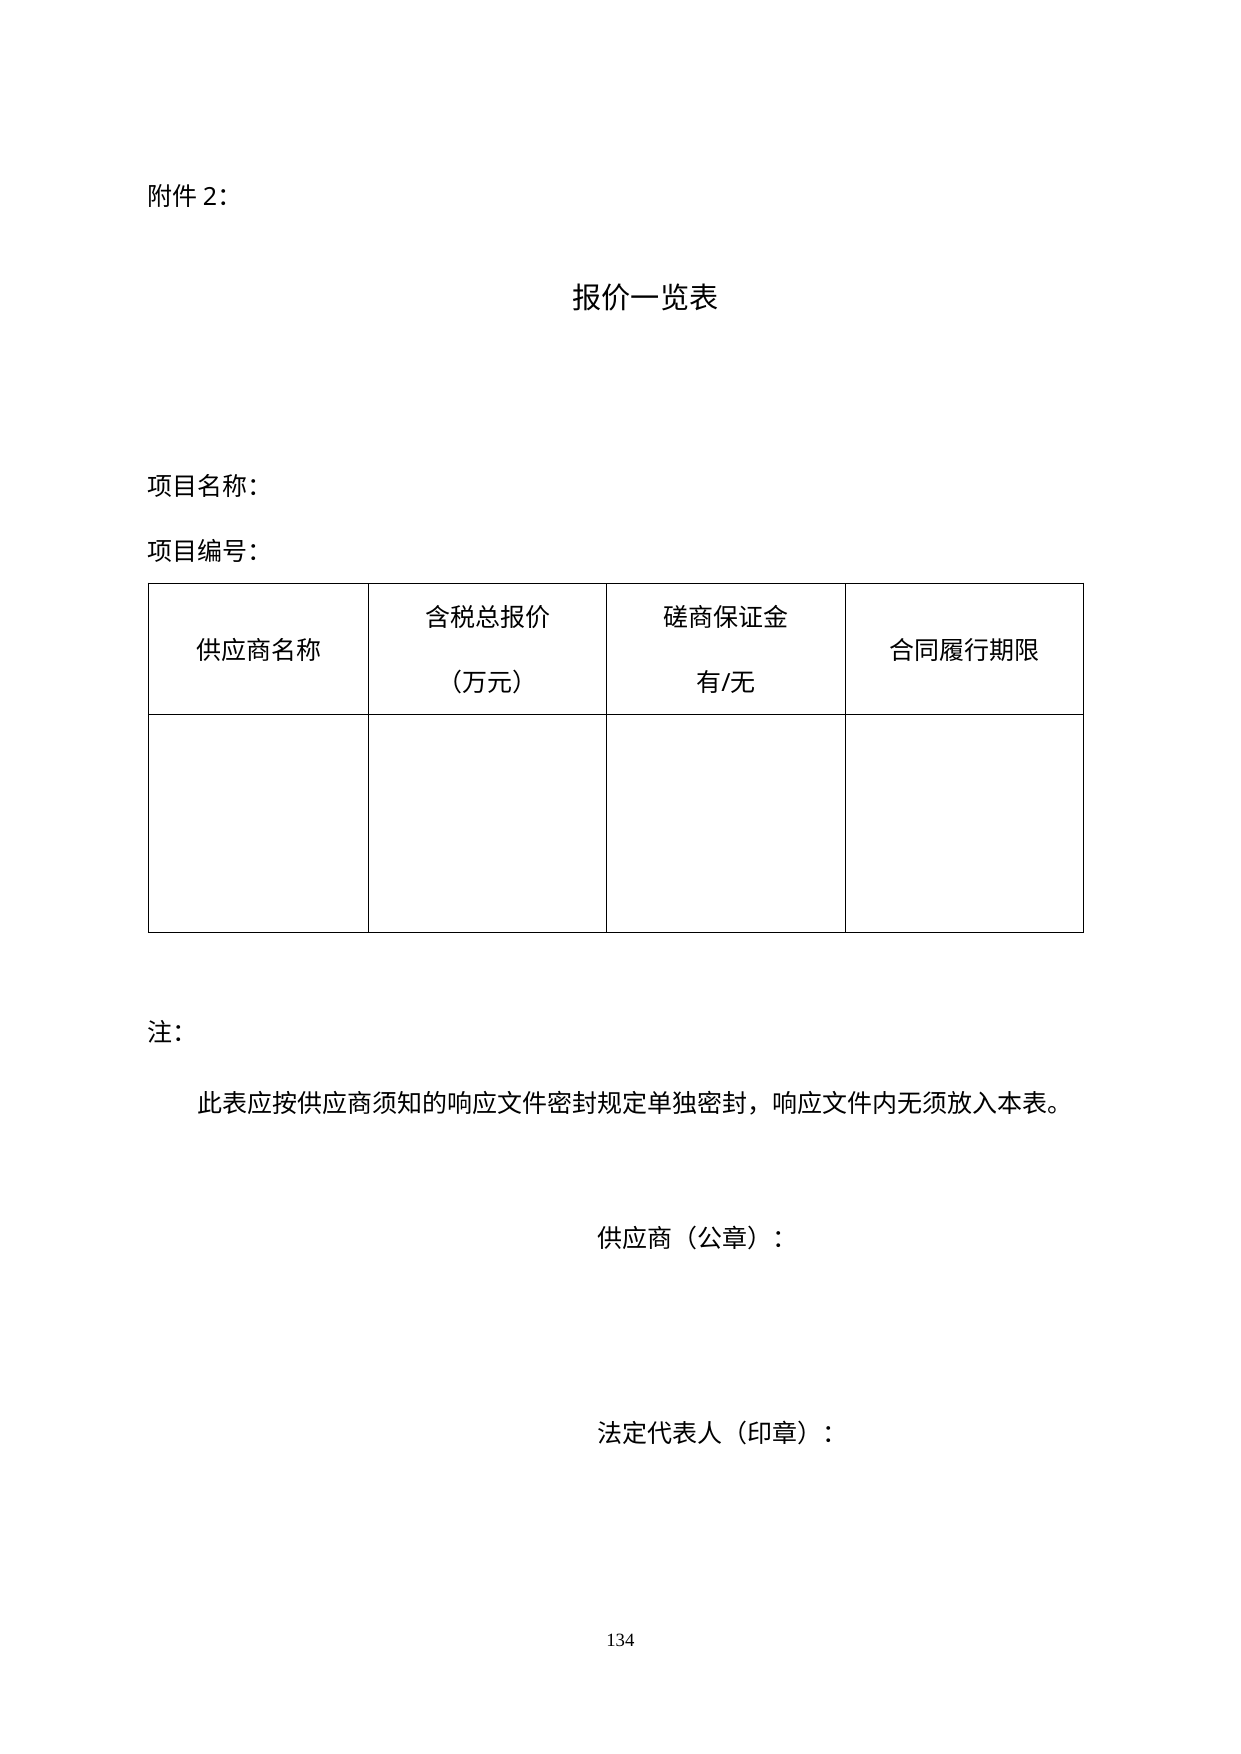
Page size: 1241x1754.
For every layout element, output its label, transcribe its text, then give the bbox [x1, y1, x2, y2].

table_header 磋商保证金 有/无 [607, 584, 845, 713]
table_header 供应商名称 [149, 584, 368, 713]
table_cell [149, 715, 368, 932]
table_cell [607, 715, 845, 932]
text 注： [148, 998, 1092, 1063]
text 项目编号： [148, 517, 1092, 582]
text 报价一览表 [148, 263, 1143, 328]
text 供应商（公章）： [148, 1204, 1143, 1269]
table_header 含税总报价 （万元） [369, 584, 606, 713]
text 此表应按供应商须知的响应文件密封规定单独密封，响应文件内无须放入本表。 [148, 1081, 1092, 1121]
table_cell [846, 715, 1083, 932]
text 附件2： [148, 162, 1143, 227]
text 法定代表人（印章）： [148, 1399, 1143, 1464]
table_header 合同履行期限 [846, 584, 1083, 713]
text 项目名称： [148, 452, 1092, 517]
table_cell [369, 715, 606, 932]
